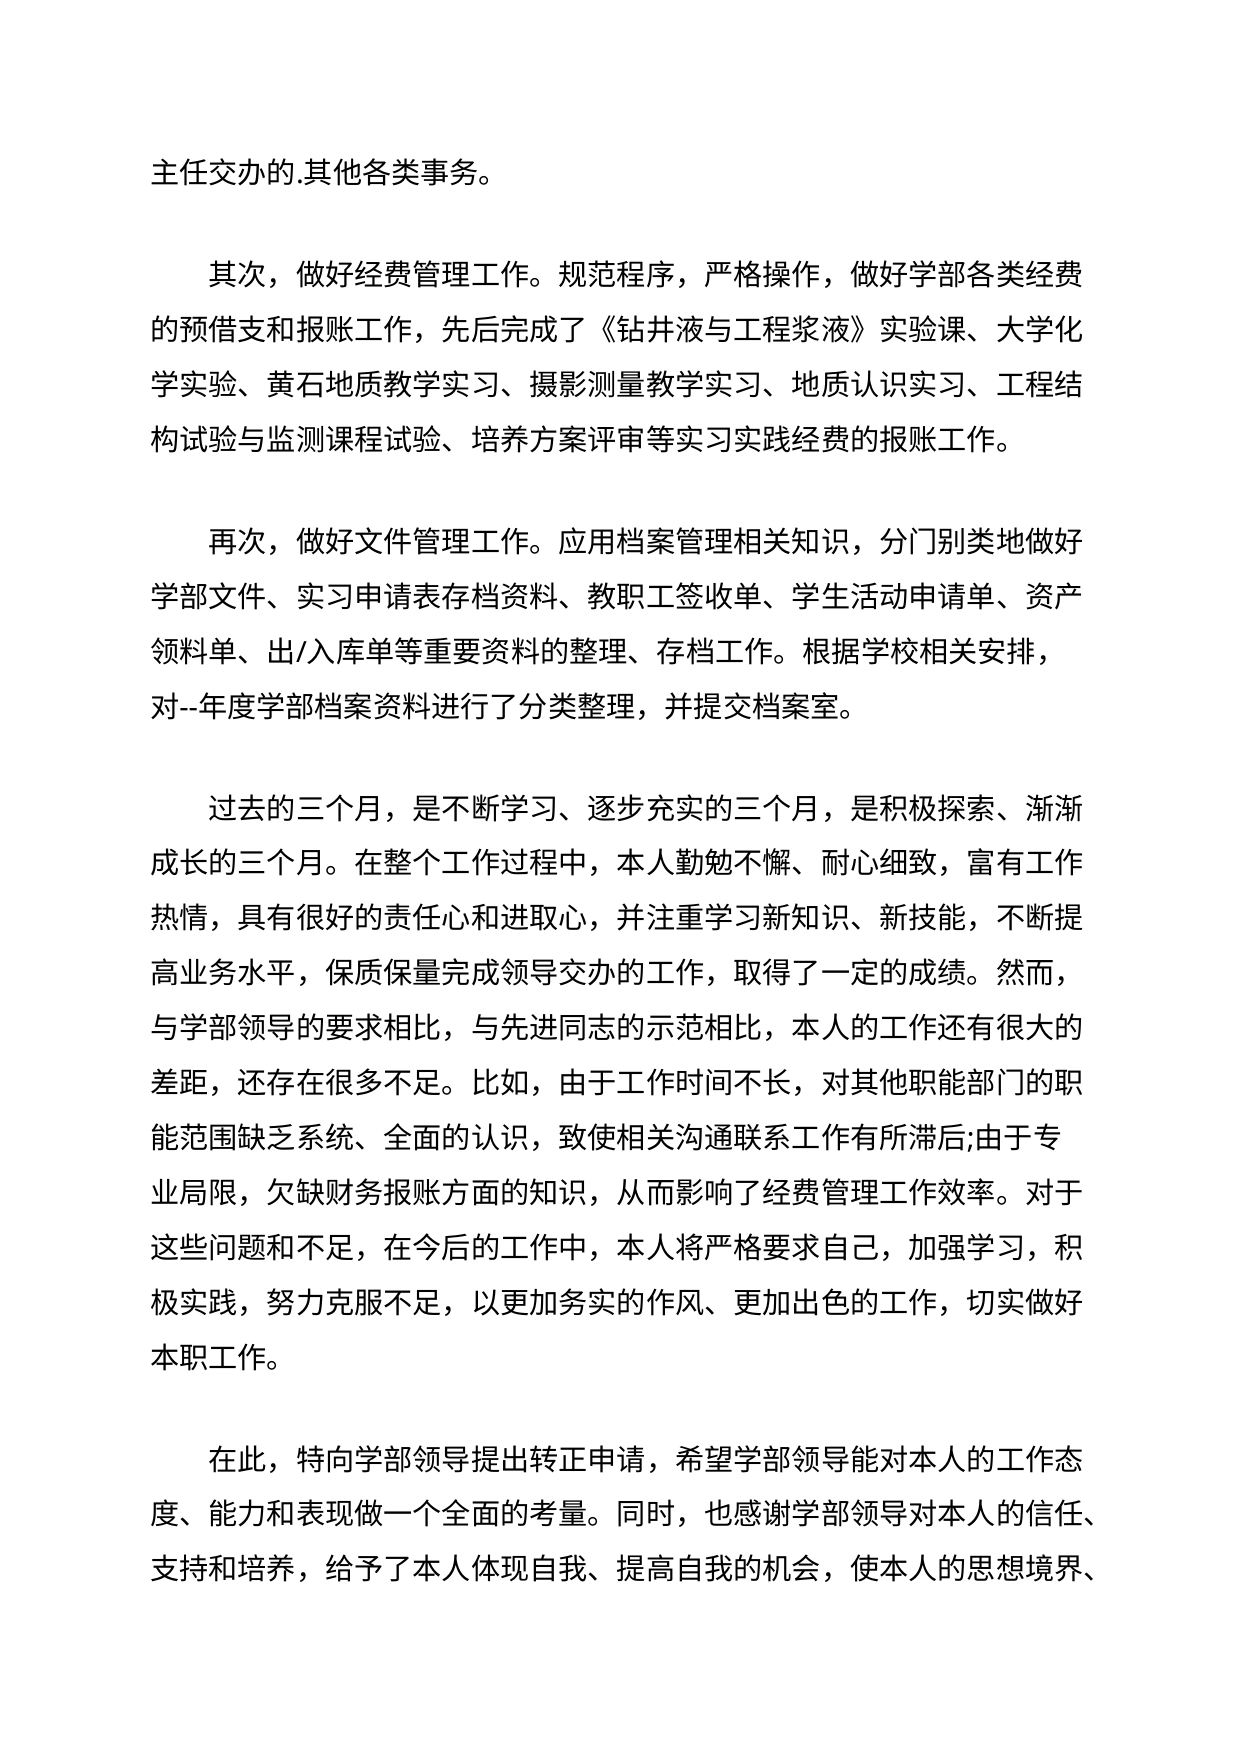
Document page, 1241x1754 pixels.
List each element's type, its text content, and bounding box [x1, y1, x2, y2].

text 其次，做好经费管理工作。规范程序，严格操作，做好学部各类经费的预借支和报账工作，先后完成了《钻井液与工程浆液》实验课、大学化学实验、黄石地质教学实习、摄影测量教学实习、地质认识实习、工程结构试验与监测课程试验、培养方案评审等实习实践经费的报账工作。 [150, 252, 1090, 459]
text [150, 150, 1090, 192]
text 再次，做好文件管理工作。应用档案管理相关知识，分门别类地做好学部文件、实习申请表存档资料、教职工签收单、学生活动申请单、资产领料单、出/入库单等重要资料的整理、存档工作。根据学校相关安排，对--年度学部档案资料进行了分类整理，并提交档案室。 [150, 518, 1090, 726]
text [150, 1436, 1090, 1588]
text 过去的三个月，是不断学习、逐步充实的三个月，是积极探索、渐渐成长的三个月。在整个工作过程中，本人勤勉不懈、耐心细致，富有工作热情，具有很好的责任心和进取心，并注重学习新知识、新技能，不断提高业务水平，保质保量完成领导交办的工作，取得了一定的成绩。然而，与学部领导的要求相比，与先进同志的示范相比，本人的工作还有很大的差距，还存在很多不足。比如，由于工作时间不长，对其他职能部门的职能范围缺乏系统、全面的认识，致使相关沟通联系工作有所滞后;由于专业局限，欠缺财务报账方面的知识，从而影响了经费管理工作效率。对于这些问题和不足，在今后的工作中，本人将严格要求自己，加强学习，积极实践，努力克服不足，以更加务实的作风、更加出色的工作，切实做好本职工作。 [150, 785, 1090, 1377]
